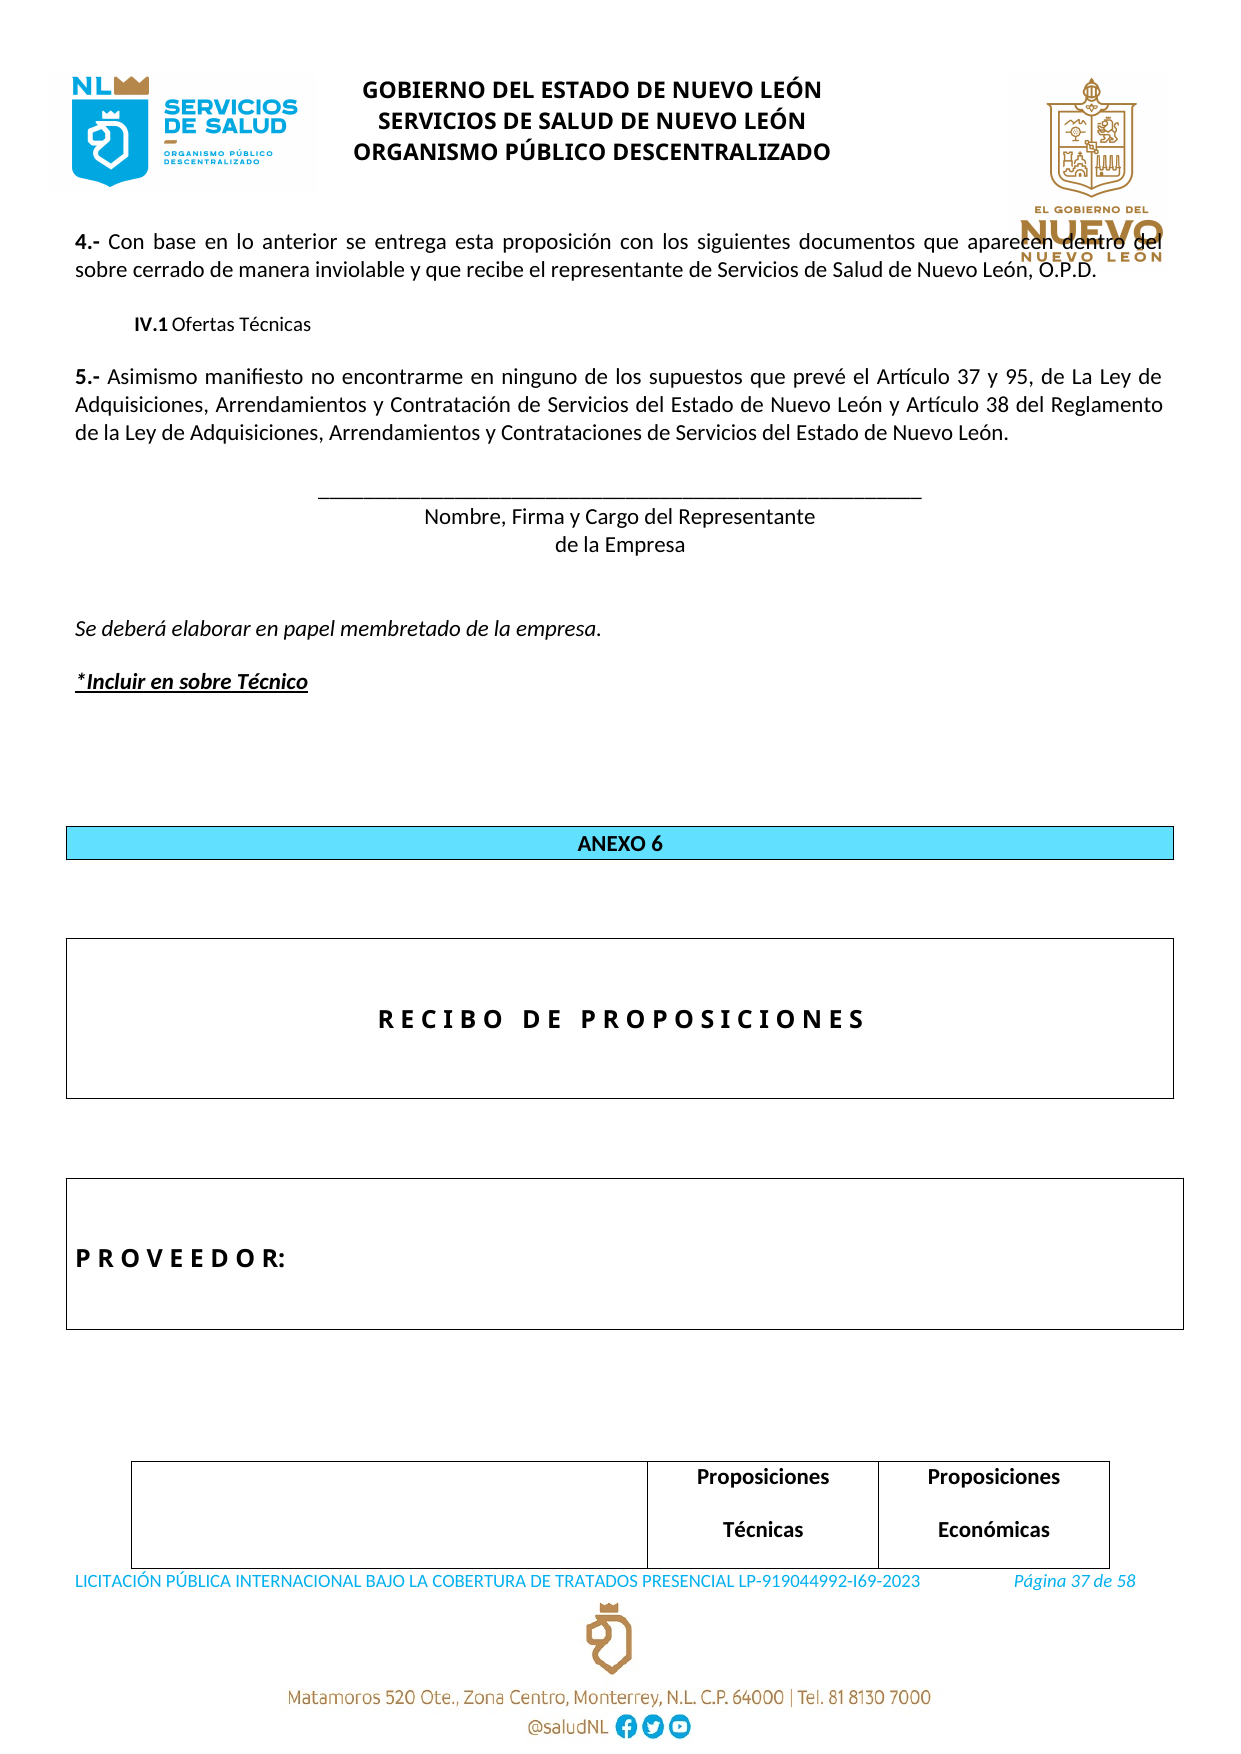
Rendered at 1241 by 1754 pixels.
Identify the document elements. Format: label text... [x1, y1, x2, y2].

text *Incluir en sobre Técnico [75, 667, 1165, 695]
text 4.- Con base en lo anterior se entrega esta proposición con los siguientes documentos que aparecen dentro del sobre cerrado de manera inviolable y que recibe el representante de Servicios de Salud de Nuevo León, O.P.D. [75, 227, 1165, 283]
text de la Empresa [75, 530, 1165, 558]
text _____________________________________________________ [75, 474, 1165, 502]
table_header Proposiciones Económicas [879, 1462, 1109, 1568]
table_header [132, 1462, 647, 1568]
picture [1009, 73, 1169, 274]
text Se deberá elaborar en papel membretado de la empresa. [75, 614, 1165, 642]
text ANEXO 6 [67, 827, 1173, 859]
picture [67, 1575, 1142, 1754]
text R E C I B O D E P R O P O S I C I O N E S [67, 998, 1173, 1036]
table_header Proposiciones Técnicas [648, 1462, 878, 1568]
list Ofertas Técnicas [134, 311, 1165, 336]
text P R O V E E D O R: [67, 1238, 1183, 1275]
text 5.- Asimismo manifiesto no encontrarme en ninguno de los supuestos que prevé el Artículo 37 y 95, de La Ley de Adquisiciones, Arrendamientos y Contratación de Servicios del Estado de Nuevo León y Artículo 38 del Reglamento de la Ley de Adquisiciones, Arrendamientos y Contrataciones de Servicios del Estado de Nuevo León. [75, 362, 1165, 446]
picture [46, 73, 318, 191]
text Nombre, Firma y Cargo del Representante [75, 502, 1165, 530]
